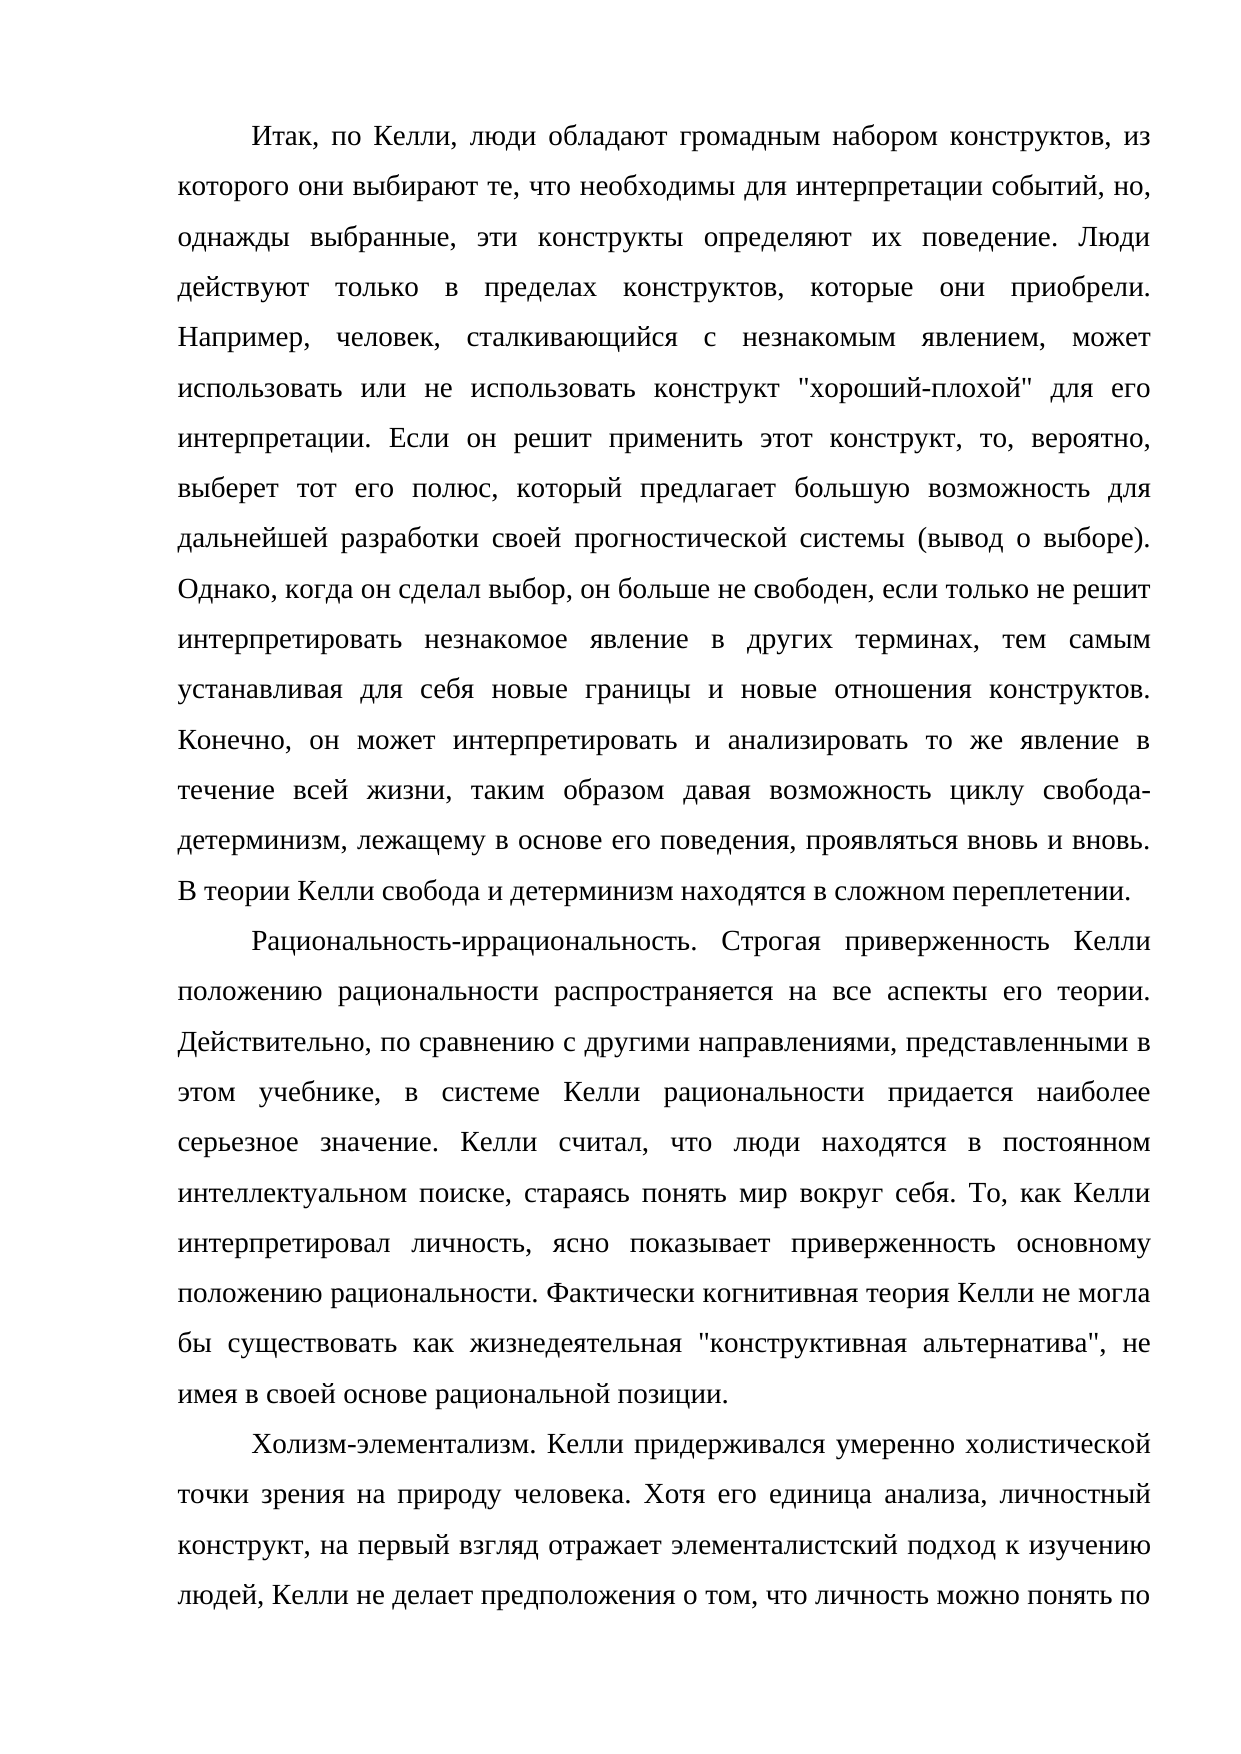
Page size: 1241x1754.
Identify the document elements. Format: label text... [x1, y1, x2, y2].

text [177, 1426, 1152, 1611]
text Итак, по Келли, люди обладают громадным набором конструктов, из которого они выбирают те, что необходимы для интерпретации событий, но, однажды выбранные, эти конструкты определяют их поведение. Люди действуют только в пределах конструктов, которые они приобрели. Например, человек, сталкивающийся с незнакомым явлением, может использовать или не использовать конструкт "хороший-плохой" для его интерпретации. Если он решит применить этот конструкт, то, вероятно, выберет тот его полюс, который предлагает большую возможность для дальнейшей разработки своей прогностической системы (вывод о выборе). Однако, когда он сделал выбор, он больше не свободен, если только не решит интерпретировать незнакомое явление в других терминах, тем самым устанавливая для себя новые границы и новые отношения конструктов. Конечно, он может интерпретировать и анализировать то же явление в течение всей жизни, таким образом давая возможность циклу свобода-детерминизм, лежащему в основе его поведения, проявляться вновь и вновь. В теории Келли свобода и детерминизм находятся в сложном переплетении. [177, 118, 1152, 906]
text Рациональность-иррациональность. Строгая приверженность Келли положению рациональности распространяется на все аспекты его теории. Действительно, по сравнению с другими направлениями, представленными в этом учебнике, в системе Келли рациональности придается наиболее серьезное значение. Келли считал, что люди находятся в постоянном интеллектуальном поиске, стараясь понять мир вокруг себя. То, как Келли интерпретировал личность, ясно показывает приверженность основному положению рациональности. Фактически когнитивная теория Келли не могла бы существовать как жизнедеятельная "конструктивная альтернатива", не имея в своей основе рациональной позиции. [177, 923, 1152, 1409]
